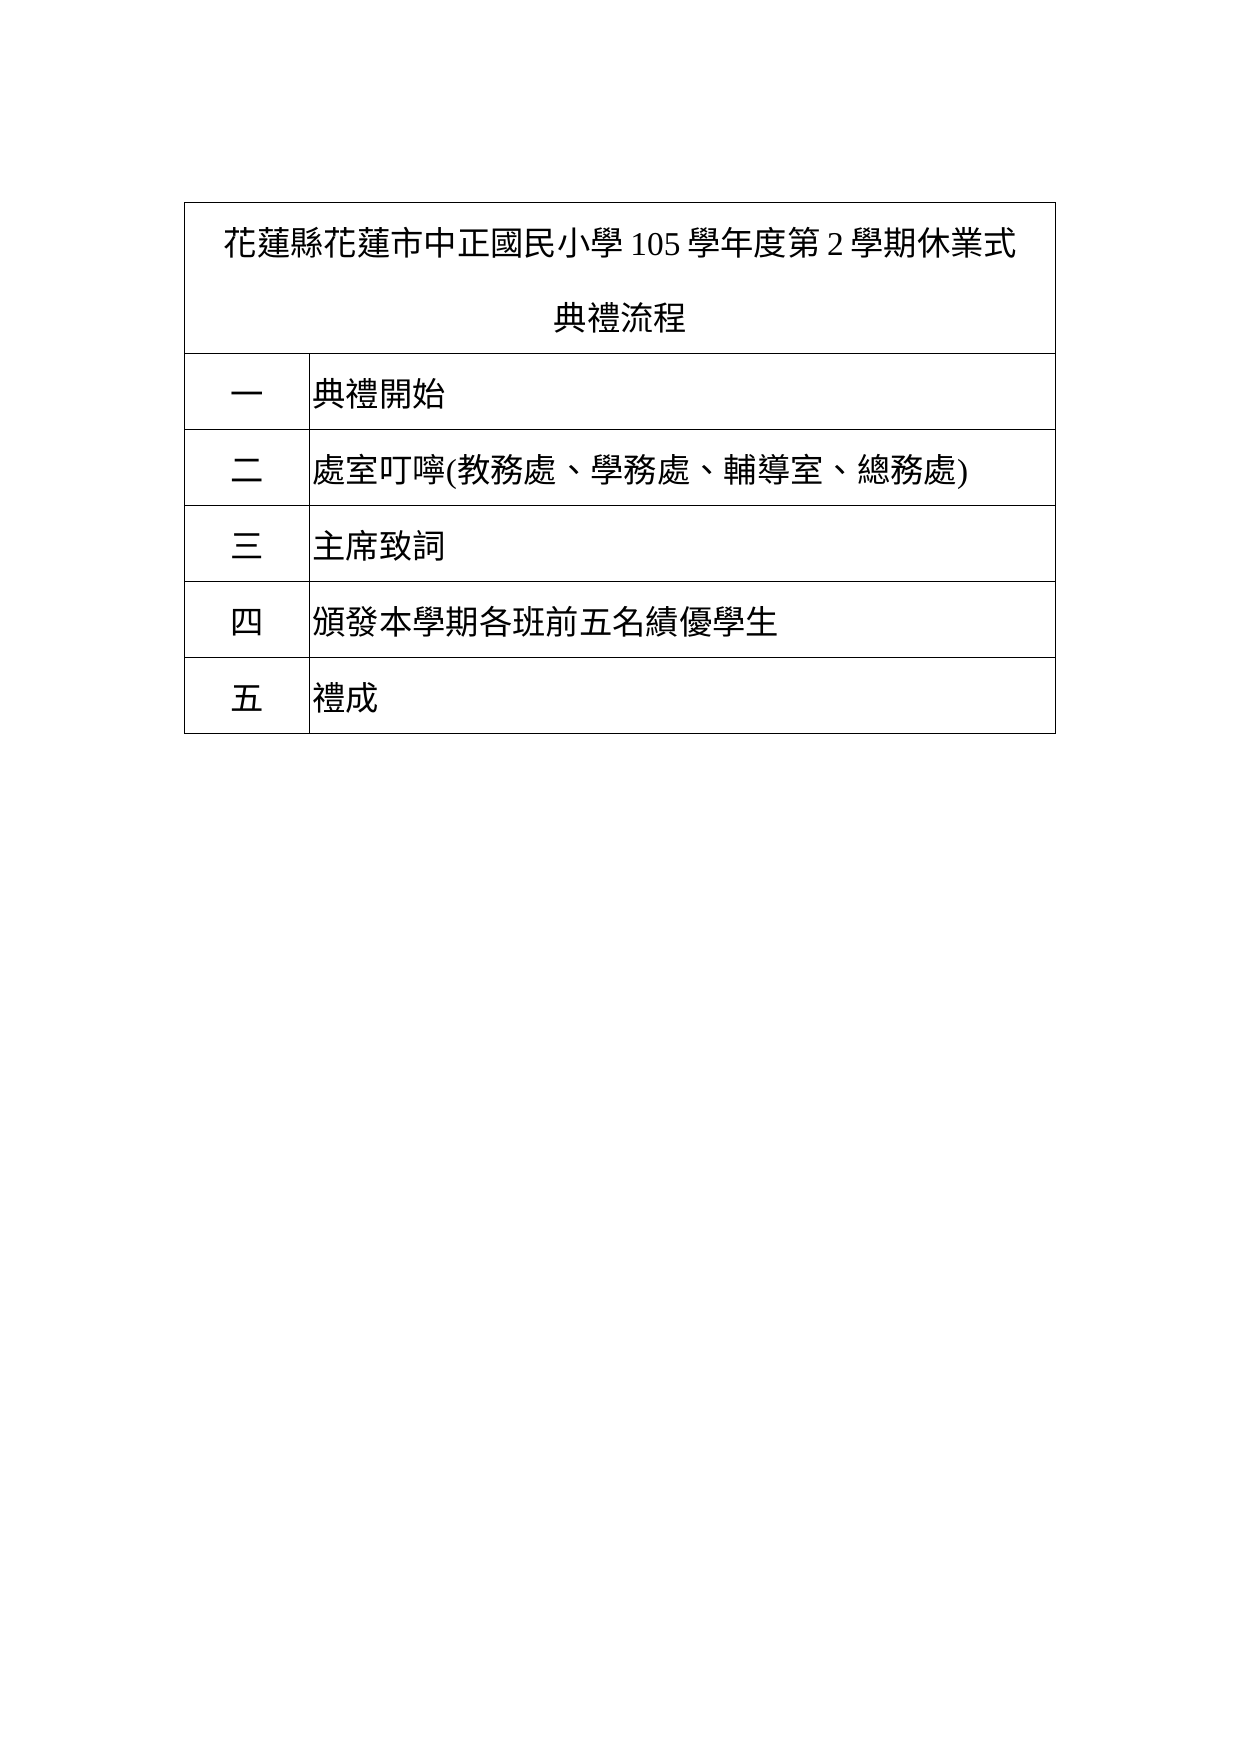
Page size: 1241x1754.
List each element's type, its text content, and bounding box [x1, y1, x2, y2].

table_cell 三 [185, 506, 309, 581]
table_cell 五 [185, 658, 309, 733]
table_cell 一 [185, 354, 309, 429]
table_header 花蓮縣花蓮市中正國民小學105學年度第2學期休業式 典禮流程 [185, 203, 1055, 353]
table_cell 禮成 [310, 658, 1055, 733]
table_cell 四 [185, 582, 309, 657]
table_cell 主席致詞 [310, 506, 1055, 581]
table_cell 頒發本學期各班前五名績優學生 [310, 582, 1055, 657]
table_cell 典禮開始 [310, 354, 1055, 429]
table_cell 二 [185, 430, 309, 505]
table_cell 處室叮嚀(教務處、學務處、輔導室、總務處) [310, 430, 1055, 505]
